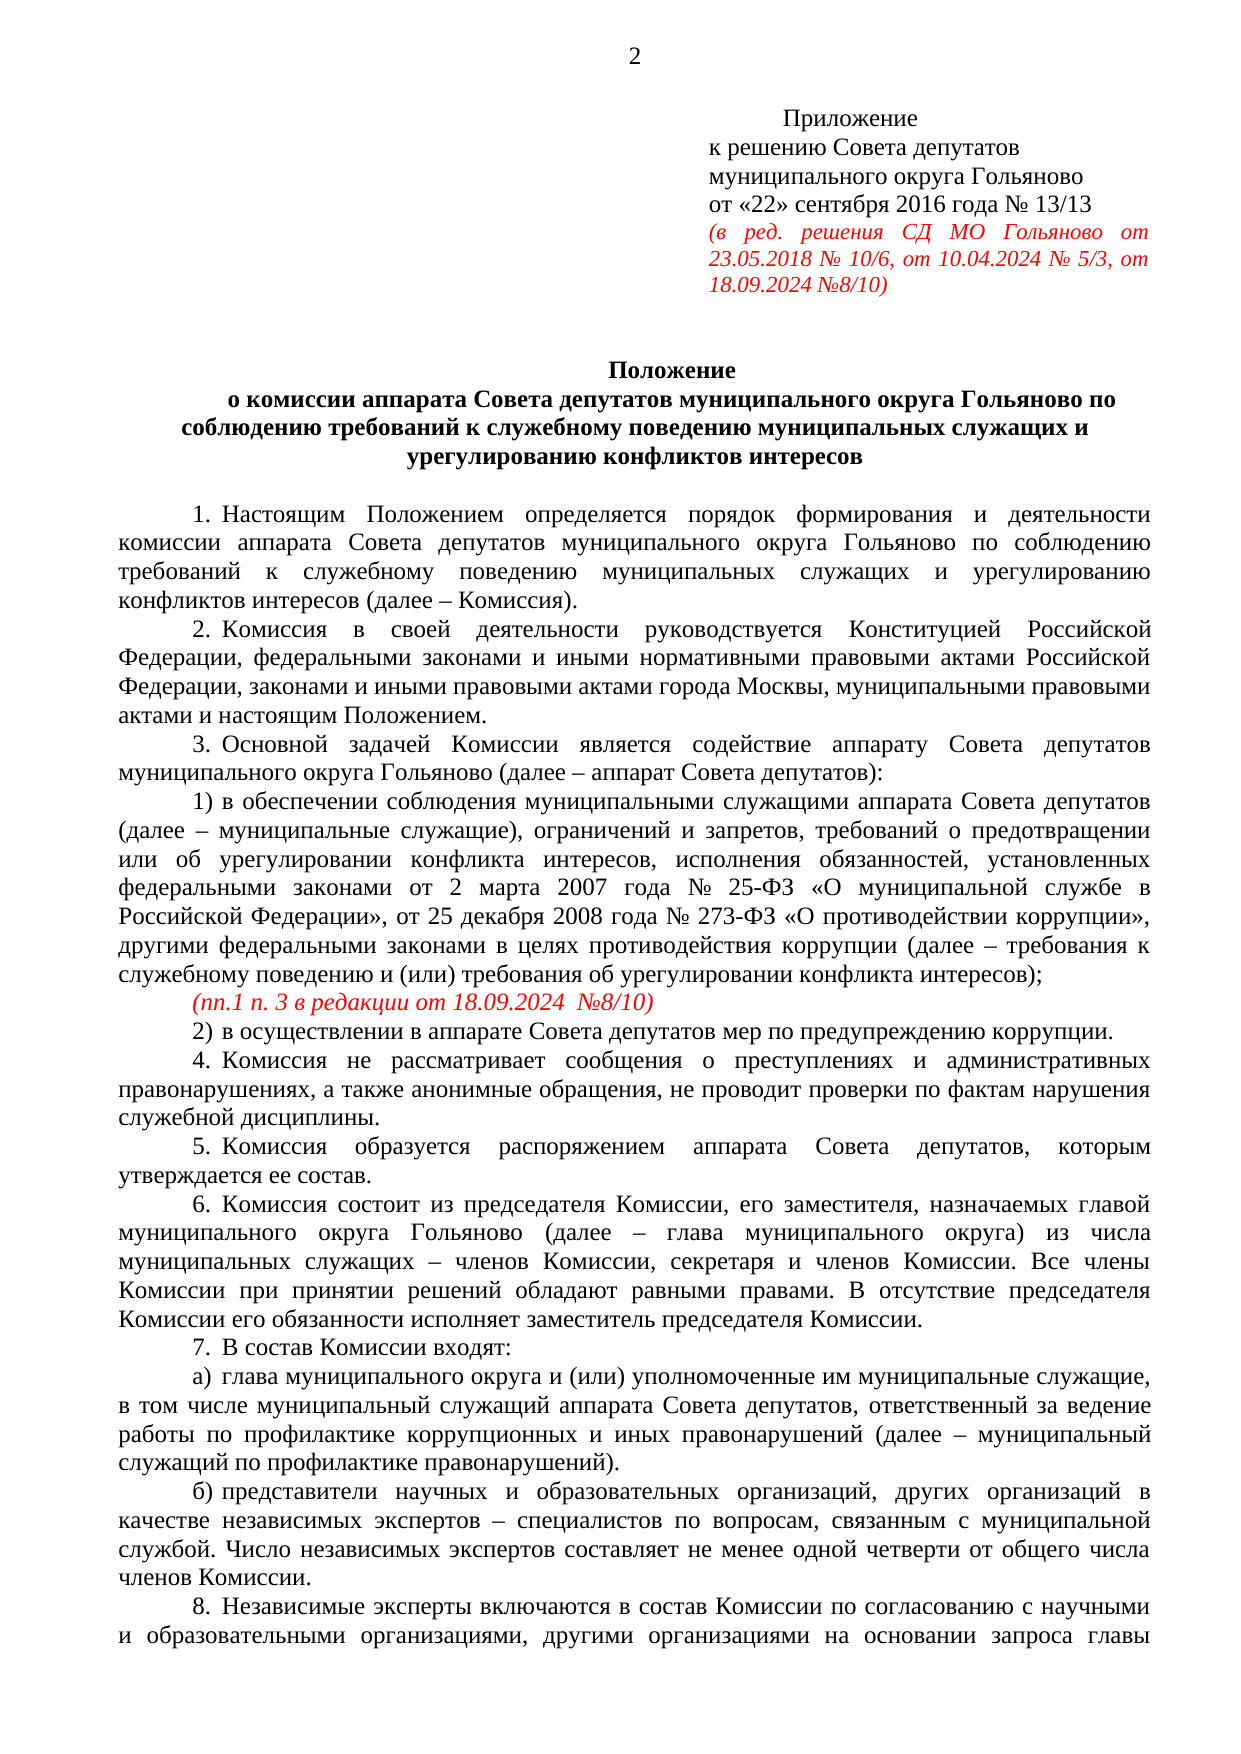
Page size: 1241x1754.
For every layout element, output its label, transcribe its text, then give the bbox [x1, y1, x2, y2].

list в осуществлении в аппарате Совета депутатов мер по предупреждению коррупции. [118, 1016, 1152, 1045]
list (пп.1 п. 3 в редакции от 18.09.2024 №8/10) [192, 987, 1152, 1016]
text б) представители научных и образовательных организаций, других организаций в качестве независимых экспертов – специалистов по вопросам, связанным с муниципальной службой. Число независимых экспертов составляет не менее одной четверти от общего числа членов Комиссии. [118, 1476, 1152, 1591]
text о комиссии аппарата Совета депутатов муниципального округа Гольяново по соблюдению требований к служебному поведению муниципальных служащих и урегулированию конфликтов интересов [118, 384, 1152, 470]
text Положение [118, 355, 1152, 384]
list Комиссия состоит из председателя Комиссии, его заместителя, назначаемых главой муниципального округа Гольяново (далее – глава муниципального округа) из числа муниципальных служащих – членов Комиссии, секретаря и членов Комиссии. Все члены Комиссии при принятии решений обладают равными правами. В отсутствие председателя Комиссии его обязанности исполняет заместитель председателя Комиссии. [118, 1189, 1152, 1332]
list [118, 1591, 1152, 1649]
text от «22» сентября 2016 года № 13/13 [709, 189, 1152, 218]
list Комиссия образуется распоряжением аппарата Совета депутатов, которым утверждается ее состав. [118, 1131, 1152, 1189]
list Комиссия не рассматривает сообщения о преступлениях и административных правонарушениях, а также анонимные обращения, не проводит проверки по фактам нарушения служебной дисциплины. [118, 1045, 1152, 1131]
text Приложение [709, 103, 1152, 132]
list Настоящим Положением определяется порядок формирования и деятельности комиссии аппарата Совета депутатов муниципального округа Гольяново по соблюдению требований к служебному поведению муниципальных служащих и урегулированию конфликтов интересов (далее – Комиссия). [118, 499, 1152, 614]
text (в ред. решения СД МО Гольяново от 23.05.2018 № 10/6, от 10.04.2024 № 5/3, от 18.09.2024 №8/10) [709, 218, 1152, 297]
list в обеспечении соблюдения муниципальными служащими аппарата Совета депутатов (далее – муниципальные служащие), ограничений и запретов, требований о предотвращении или об урегулировании конфликта интересов, исполнения обязанностей, установленных федеральными законами от 2 марта 2007 года № 25-ФЗ «О муниципальной службе в Российской Федерации», от 25 декабря 2008 года № 273-ФЗ «О противодействии коррупции», другими федеральными законами в целях противодействия коррупции (далее – требования к служебному поведению и (или) требования об урегулировании конфликта интересов); [118, 786, 1152, 987]
list Комиссия в своей деятельности руководствуется Конституцией Российской Федерации, федеральными законами и иными нормативными правовыми актами Российской Федерации, законами и иными правовыми актами города Москвы, муниципальными правовыми актами и настоящим Положением. [118, 614, 1152, 729]
text а) глава муниципального округа и (или) уполномоченные им муниципальные служащие, в том числе муниципальный служащий аппарата Совета депутатов, ответственный за ведение работы по профилактике коррупционных и иных правонарушений (далее – муниципальный служащий по профилактике правонарушений). [118, 1361, 1152, 1476]
list Основной задачей Комиссии является содействие аппарату Совета депутатов муниципального округа Гольяново (далее – аппарат Совета депутатов): [118, 729, 1152, 786]
list В состав Комиссии входят: [118, 1332, 1152, 1361]
text к решению Совета депутатов муниципального округа Гольяново [709, 132, 1152, 189]
